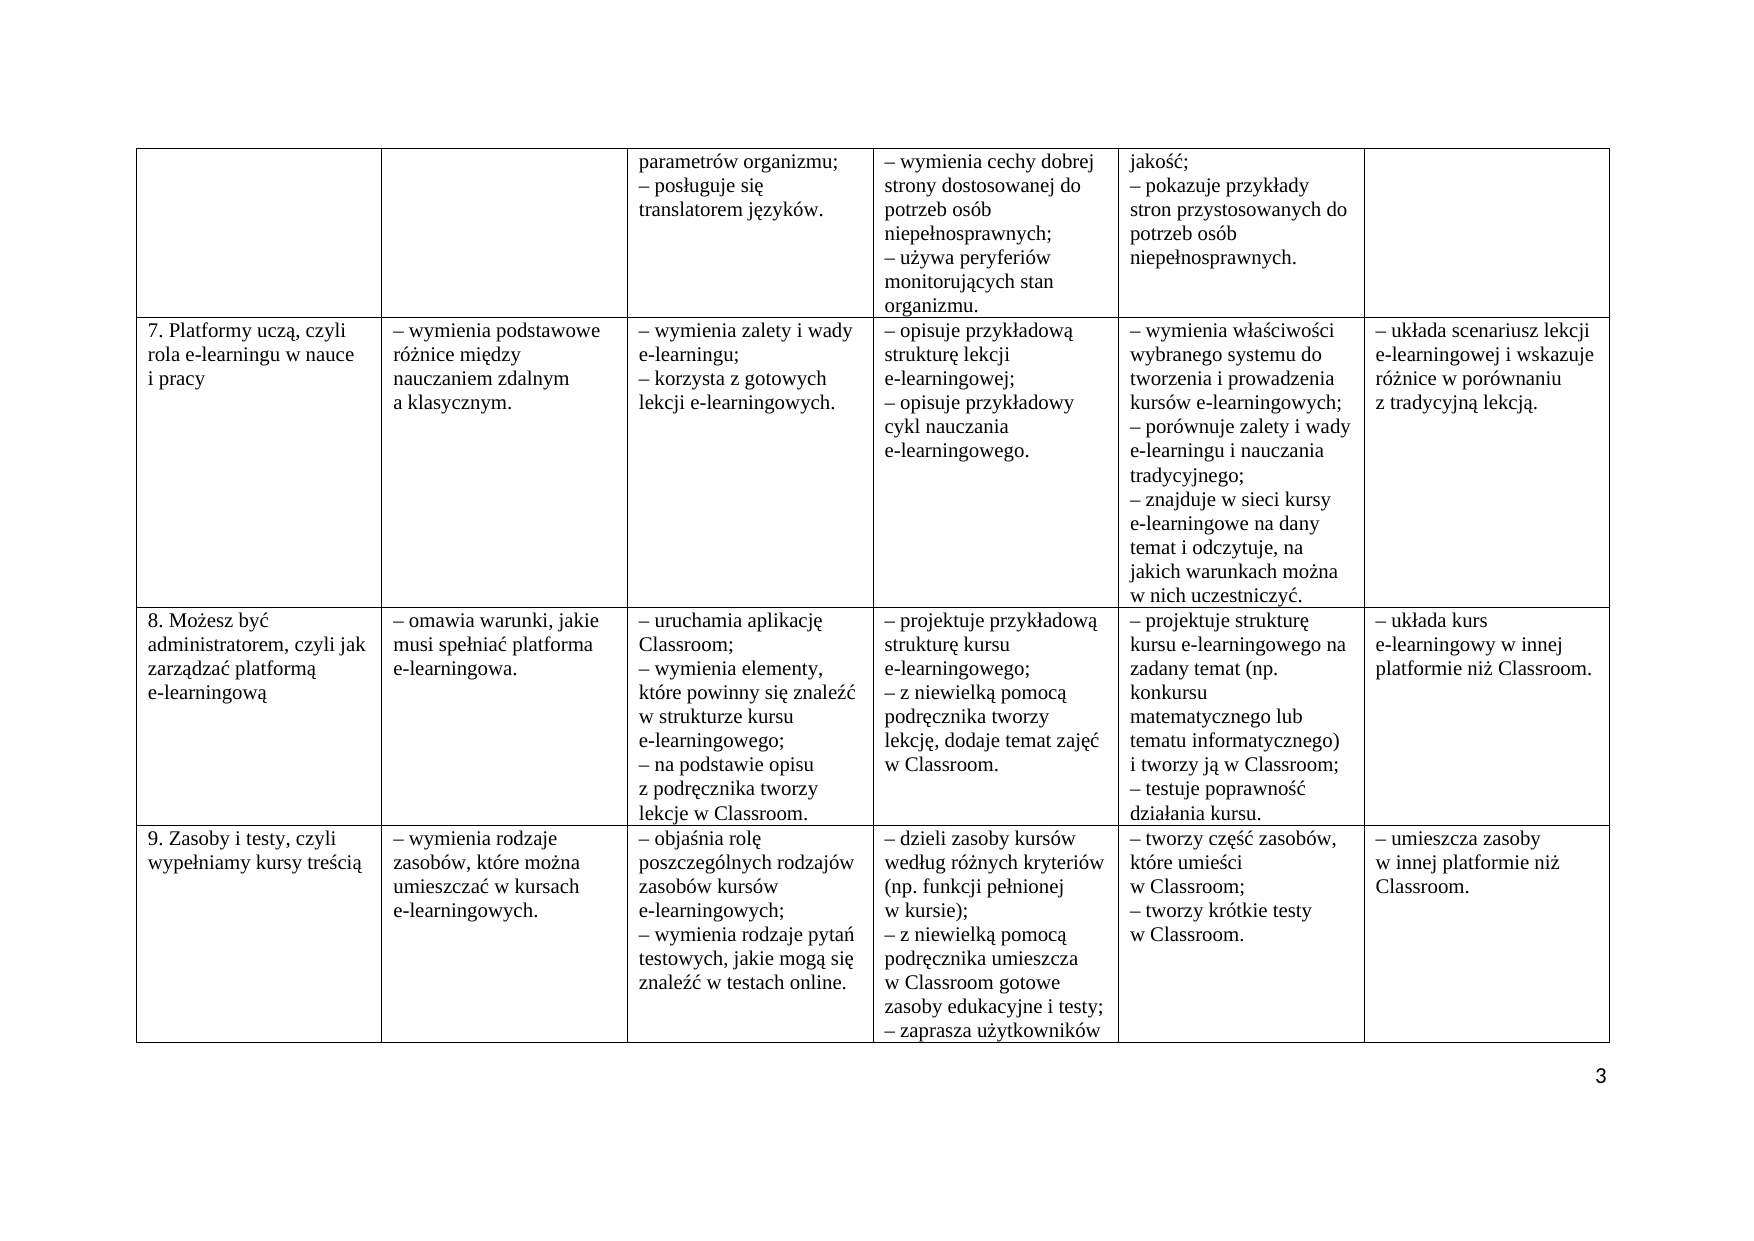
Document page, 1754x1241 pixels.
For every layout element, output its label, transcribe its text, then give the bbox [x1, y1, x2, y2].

table_cell – wymienia podstawowe różnice między nauczaniem zdalnym a klasycznym. [382, 318, 627, 607]
table_cell – wymienia właściwości wybranego systemu do tworzenia i prowadzenia kursów e-learningowych; – porównuje zalety i wady e-learningu i nauczania tradycyjnego; – znajduje w sieci kursy e-learningowe na dany temat i odczytuje, na jakich warunkach można w nich uczestniczyć. [1119, 318, 1364, 607]
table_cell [1119, 149, 1364, 317]
table_cell – projektuje przykładową strukturę kursu e-learningowego; – z niewielką pomocą podręcznika tworzy lekcję, dodaje temat zajęć w Classroom. [874, 608, 1118, 824]
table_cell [1365, 149, 1609, 317]
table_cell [137, 149, 381, 317]
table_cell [382, 826, 627, 1042]
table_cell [382, 149, 627, 317]
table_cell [137, 826, 381, 1042]
table_cell – omawia warunki, jakie musi spełniać platforma e-learningowa. [382, 608, 627, 824]
table_cell 7. Platformy uczą, czyli rola e-learningu w nauce i pracy [137, 318, 381, 607]
table_cell – projektuje strukturę kursu e-learningowego na zadany temat (np. konkursu matematycznego lub tematu informatycznego) i tworzy ją w Classroom; – testuje poprawność działania kursu. [1119, 608, 1364, 824]
table_cell – opisuje przykładową strukturę lekcji e-learningowej; – opisuje przykładowy cykl nauczania e-learningowego. [874, 318, 1118, 607]
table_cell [1119, 826, 1364, 1042]
table_cell – układa scenariusz lekcji e-learningowej i wskazuje różnice w porównaniu z tradycyjną lekcją. [1365, 318, 1609, 607]
table_cell – układa kurs e-learningowy w innej platformie niż Classroom. [1365, 608, 1609, 824]
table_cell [874, 149, 1118, 317]
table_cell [628, 826, 873, 1042]
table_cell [628, 149, 873, 317]
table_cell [1365, 826, 1609, 1042]
table_cell 8. Możesz być administratorem, czyli jak zarządzać platformą e-learningową [137, 608, 381, 824]
table_cell – wymienia zalety i wady e-learningu; – korzysta z gotowych lekcji e-learningowych. [628, 318, 873, 607]
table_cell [874, 826, 1118, 1042]
table_cell – uruchamia aplikację Classroom; – wymienia elementy, które powinny się znaleźć w strukturze kursu e-learningowego; – na podstawie opisu z podręcznika tworzy lekcje w Classroom. [628, 608, 873, 824]
